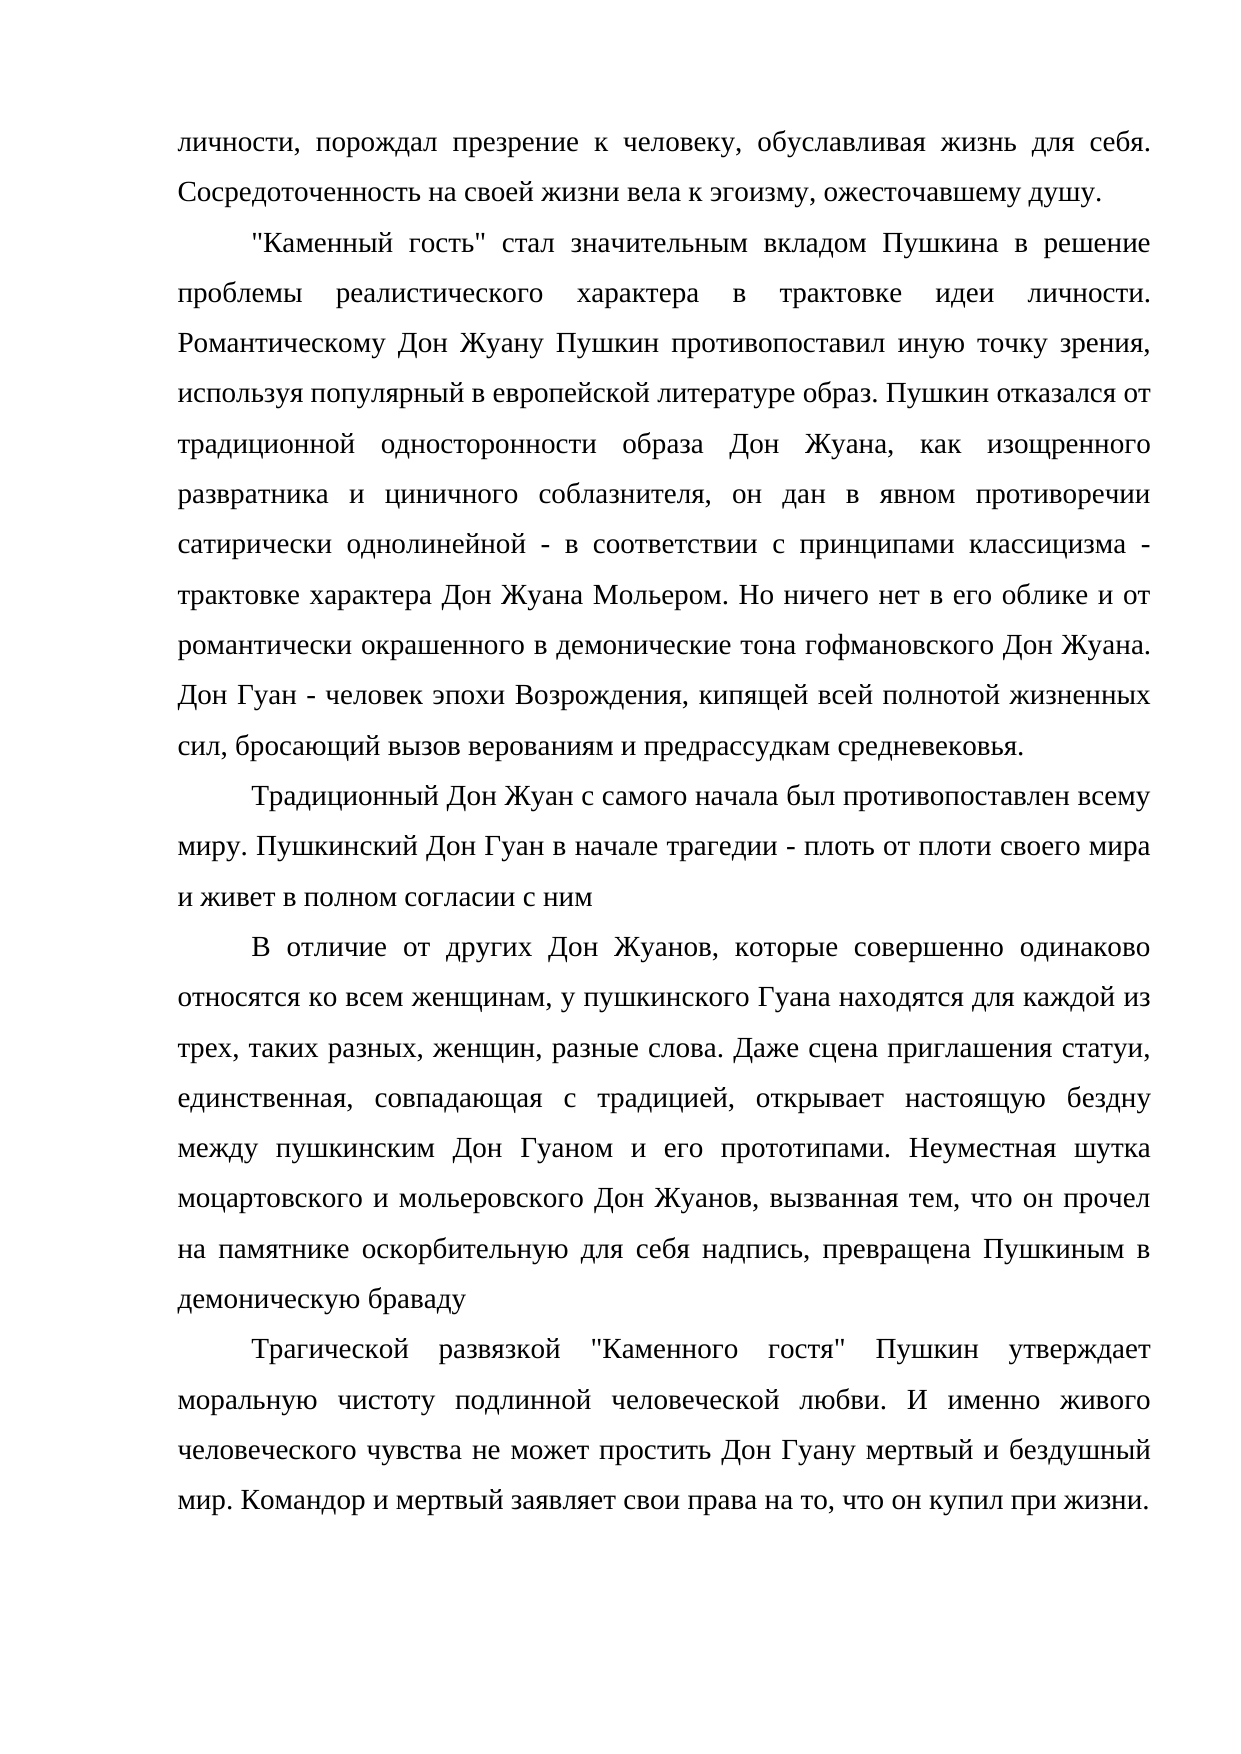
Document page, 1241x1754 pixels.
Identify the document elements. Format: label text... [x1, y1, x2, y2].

text В отличие от других Дон Жуанов, которые совершенно одинаково относятся ко всем женщинам, у пушкинского Гуана находятся для каждой из трех, таких разных, женщин, разные слова. Даже сцена приглашения статуи, единственная, совпадающая с традицией, открывает настоящую бездну между пушкинским Дон Гуаном и его прототипами. Неуместная шутка моцартовского и мольеровского Дон Жуанов, вызванная тем, что он прочел на памятнике оскорбительную для себя надпись, превращена Пушкиным в демоническую браваду [177, 929, 1152, 1315]
text Традиционный Дон Жуан с самого начала был противопоставлен всему миру. Пушкинский Дон Гуан в начале трагедии - плоть от плоти своего мира и живет в полном согласии с ним [177, 778, 1152, 912]
text "Каменный гость" стал значительным вкладом Пушкина в решение проблемы реалистического характера в трактовке идеи личности. Романтическому Дон Жуану Пушкин противопоставил иную точку зрения, используя популярный в европейской литературе образ. Пушкин отказался от традиционной односторонности образа Дон Жуана, как изощренного развратника и циничного соблазнителя, он дан в явном противоречии сатирически однолинейной - в соответствии с принципами классицизма - трактовке характера Дон Жуана Мольером. Но ничего нет в его облике и от романтически окрашенного в демонические тона гофмановского Дон Жуана. Дон Гуан - человек эпохи Возрождения, кипящей всей полнотой жизненных сил, бросающий вызов верованиям и предрассудкам средневековья. [177, 225, 1152, 761]
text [177, 124, 1152, 208]
text Трагической развязкой "Каменного гостя" Пушкин утверждает моральную чистоту подлинной человеческой любви. И именно живого человеческого чувства не может простить Дон Гуану мертвый и бездушный мир. Командор и мертвый заявляет свои права на то, что он купил при жизни. [177, 1332, 1152, 1516]
